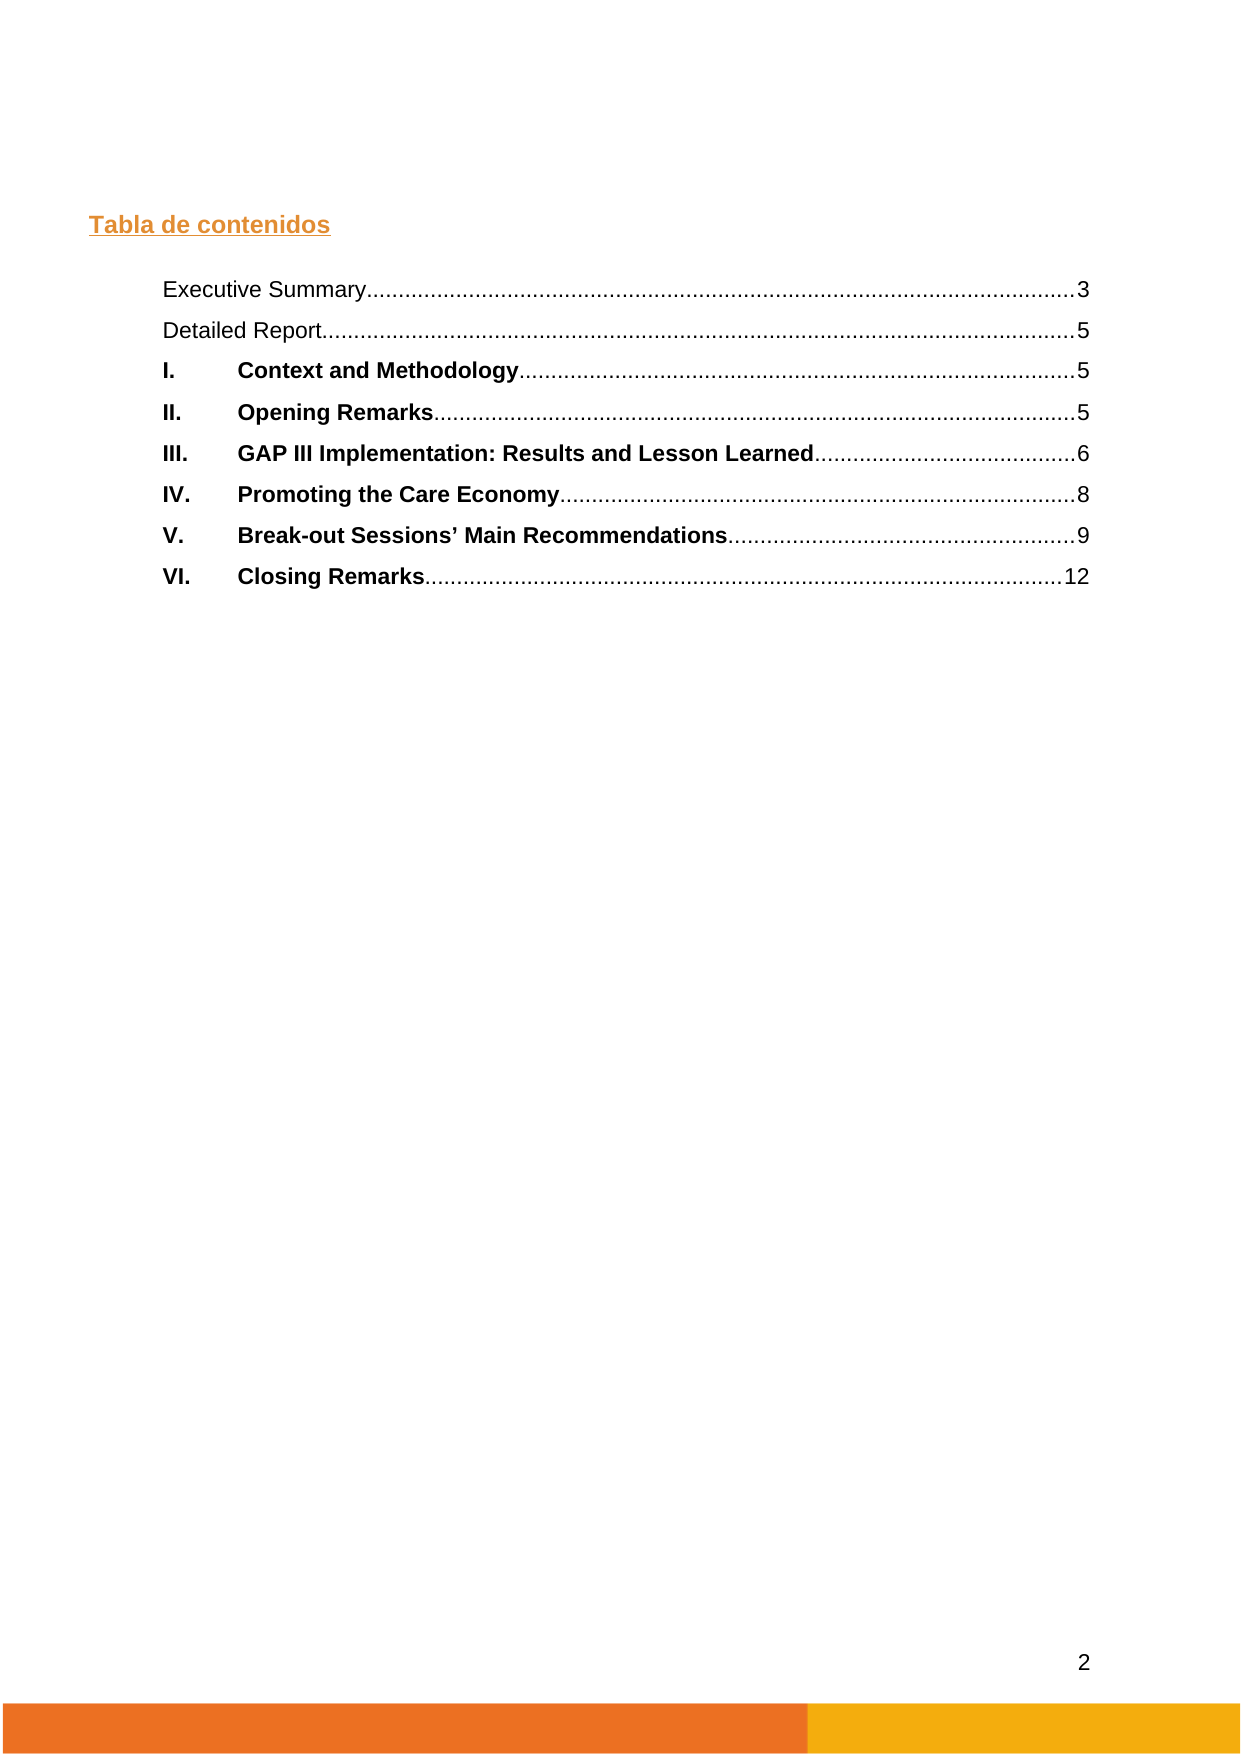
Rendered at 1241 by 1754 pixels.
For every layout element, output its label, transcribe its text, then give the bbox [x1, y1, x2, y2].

picture [2, 1697, 1241, 1754]
text Tabla de contenidos [89, 210, 1168, 239]
